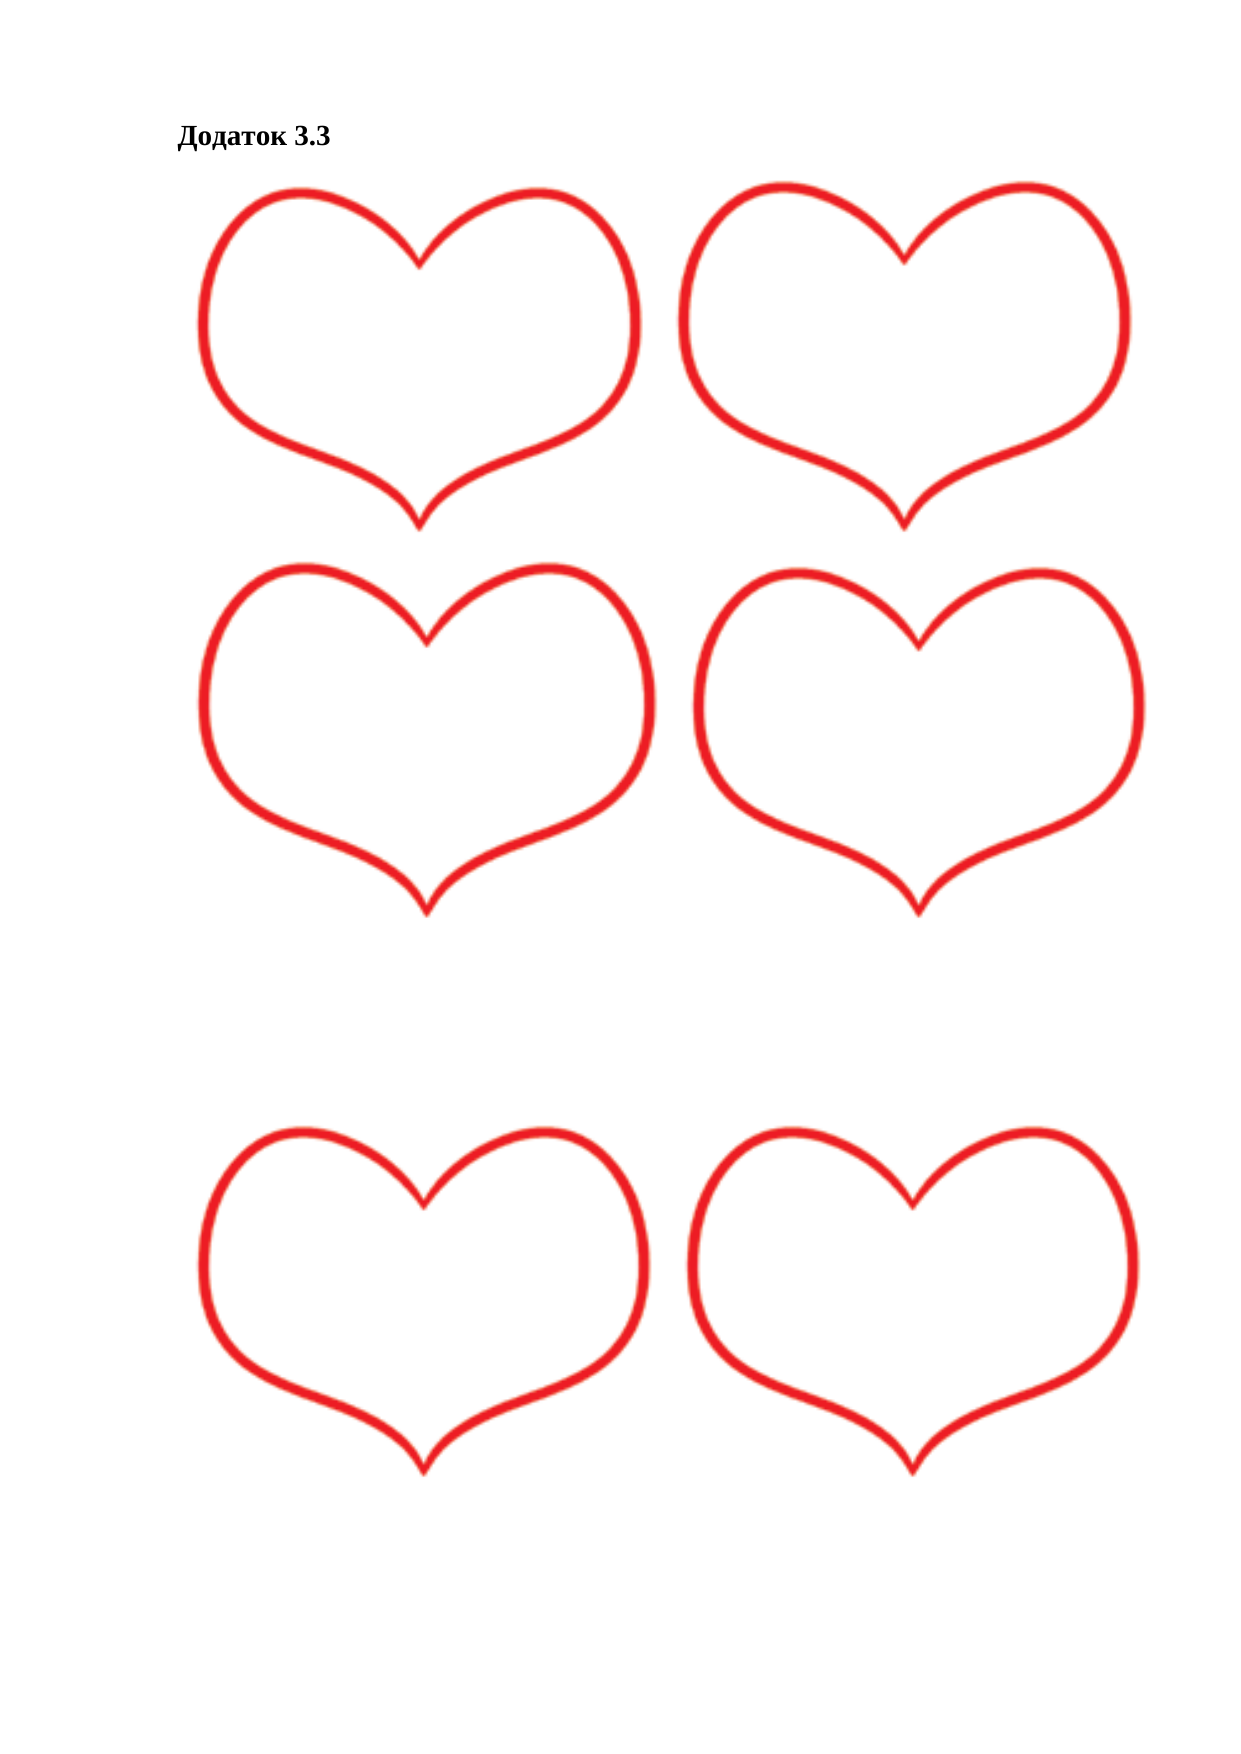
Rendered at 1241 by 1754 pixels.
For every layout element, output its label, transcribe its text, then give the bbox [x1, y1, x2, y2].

text Додаток 3.3 [177, 118, 1211, 152]
